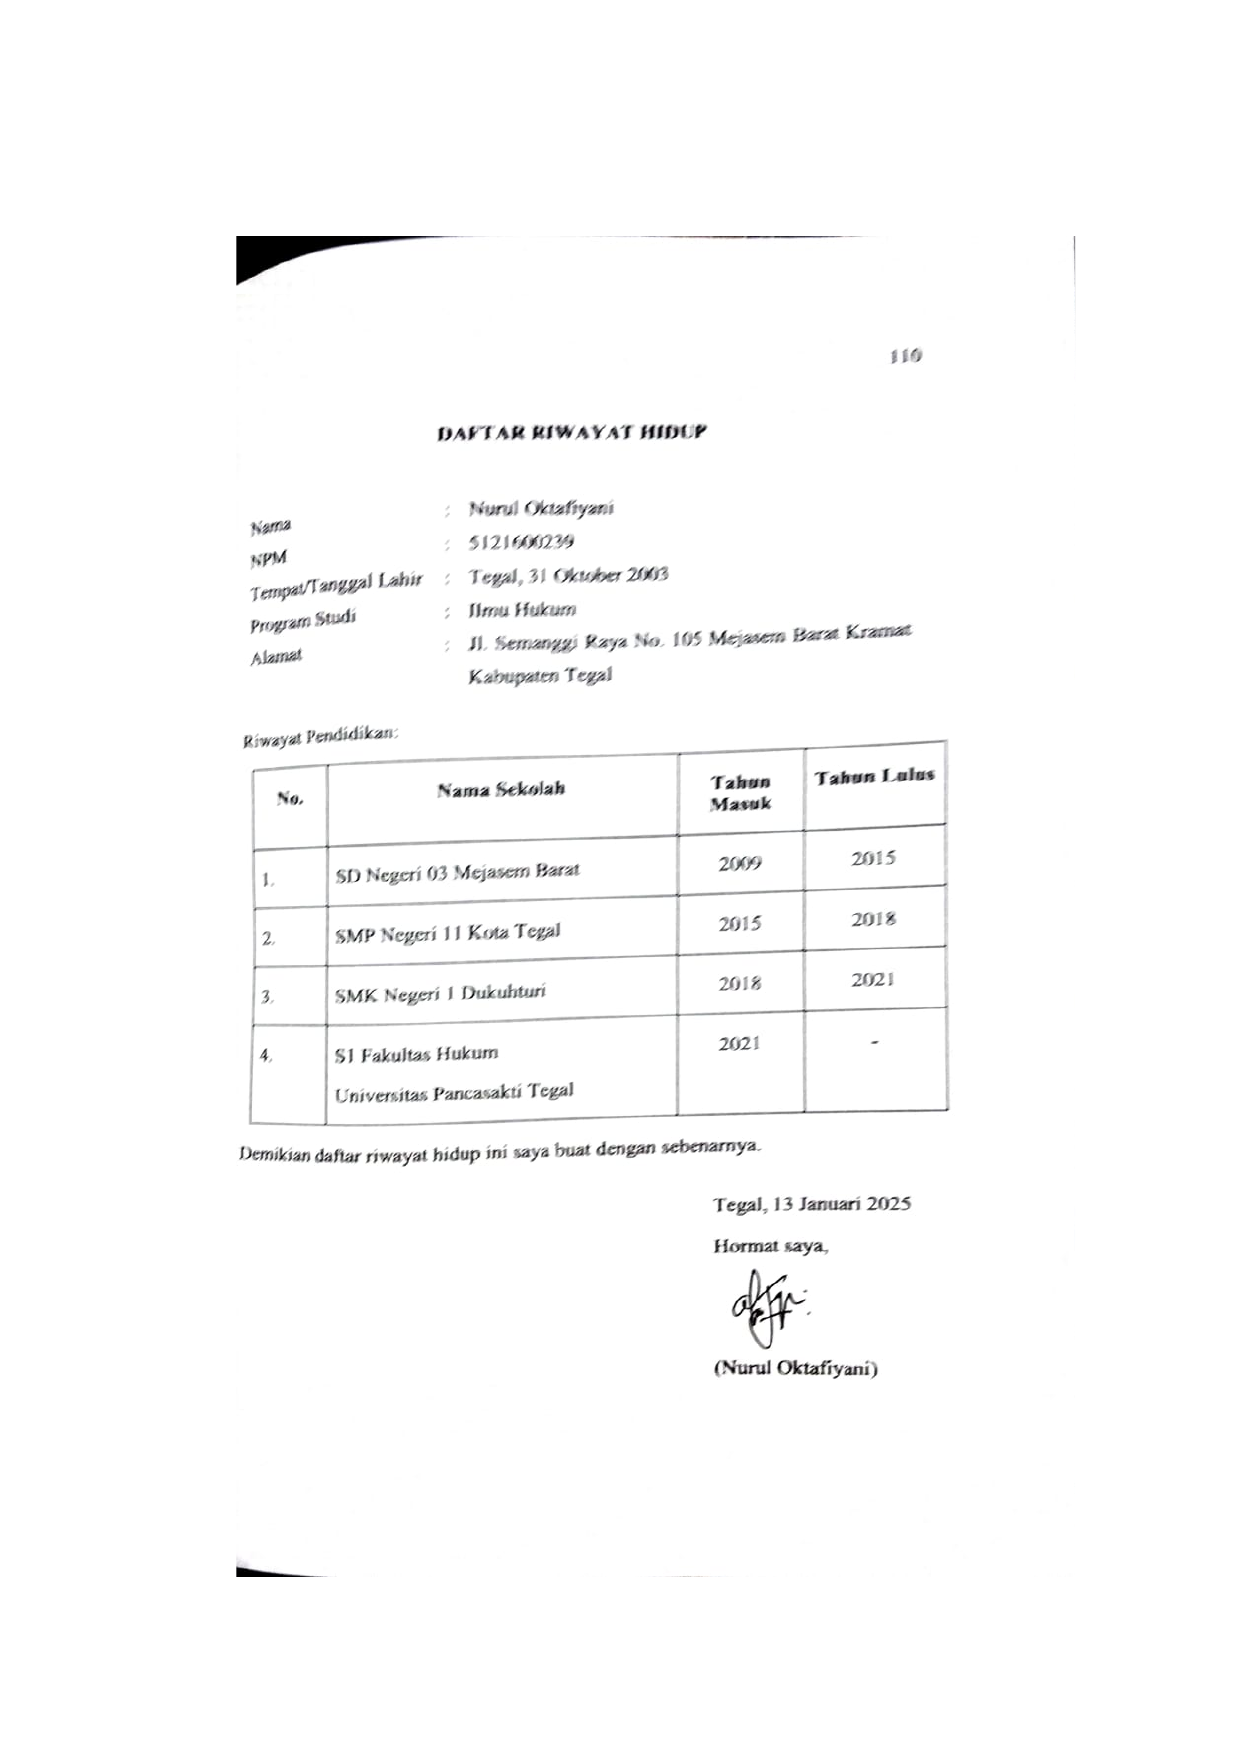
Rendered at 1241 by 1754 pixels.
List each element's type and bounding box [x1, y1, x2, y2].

picture [236, 236, 1076, 1577]
